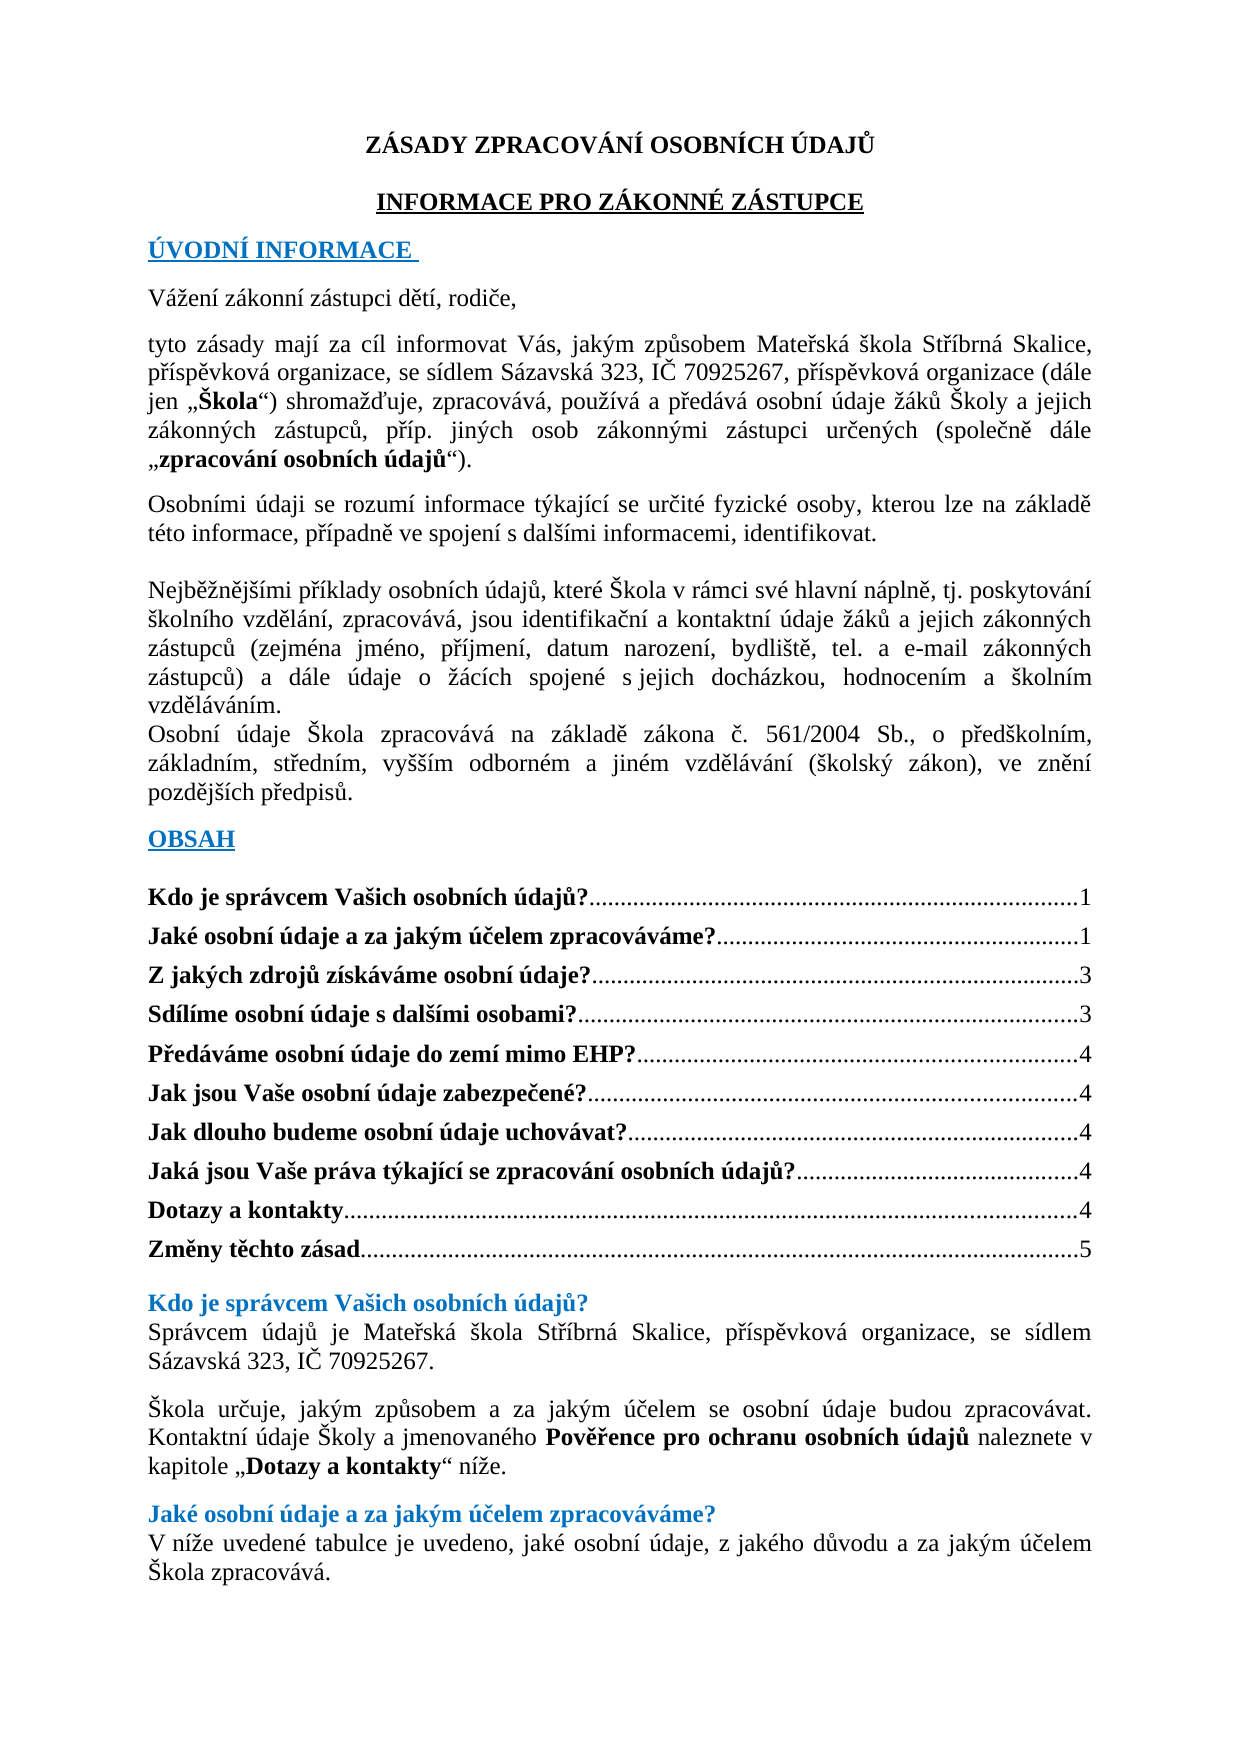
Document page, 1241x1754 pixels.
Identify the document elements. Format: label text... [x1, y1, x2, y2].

text ZÁSADY ZPRACOVÁNÍ OSOBNÍCH ÚDAJŮ [148, 130, 1092, 159]
text Správcem údajů je Mateřská škola Stříbrná Skalice, příspěvková organizace, se sídlem Sázavská 323, IČ 70925267. [148, 1317, 1092, 1374]
text INFORMACE PRO ZÁKONNÉ ZÁSTUPCE [148, 187, 1092, 216]
text tyto zásady mají za cíl informovat Vás, jakým způsobem Mateřská škola Stříbrná Skalice, příspěvková organizace, se sídlem Sázavská 323, IČ 70925267, příspěvková organizace (dále jen „Škola“) shromažďuje, zpracovává, používá a předává osobní údaje žáků Školy a jejich zákonných zástupců, příp. jiných osob zákonnými zástupci určených (společně dále „zpracování osobních údajů“). [148, 329, 1092, 472]
text Úvodní informace [148, 235, 1092, 264]
subtitle Jaké osobní údaje a za jakým účelem zpracováváme? [148, 1499, 1092, 1528]
text V níže uvedené tabulce je uvedeno, jaké osobní údaje, z jakého důvodu a za jakým účelem Škola zpracovává. [148, 1528, 1092, 1585]
text Osobní údaje Škola zpracovává na základě zákona č. 561/2004 Sb., o předškolním, základním, středním, vyšším odborném a jiném vzdělávání (školský zákon), ve znění pozdějších předpisů. [148, 719, 1092, 805]
subtitle Kdo je správcem Vašich osobních údajů? [148, 1288, 1092, 1317]
text Osobními údaji se rozumí informace týkající se určité fyzické osoby, kterou lze na základě této informace, případně ve spojení s dalšími informacemi, identifikovat. [148, 489, 1092, 547]
text Škola určuje, jakým způsobem a za jakým účelem se osobní údaje budou zpracovávat. Kontaktní údaje Školy a jmenovaného Pověřence pro ochranu osobních údajů naleznete v kapitole „Dotazy a kontakty“ níže. [148, 1394, 1092, 1480]
text Vážení zákonní zástupci dětí, rodiče, [148, 283, 1092, 312]
text Nejběžnějšími příklady osobních údajů, které Škola v rámci své hlavní náplně, tj. poskytování školního vzdělání, zpracovává, jsou identifikační a kontaktní údaje žáků a jejich zákonných zástupců (zejména jméno, příjmení, datum narození, bydliště, tel. a e-mail zákonných zástupců) a dále údaje o žácích spojené s jejich docházkou, hodnocením a školním vzděláváním. [148, 575, 1092, 719]
